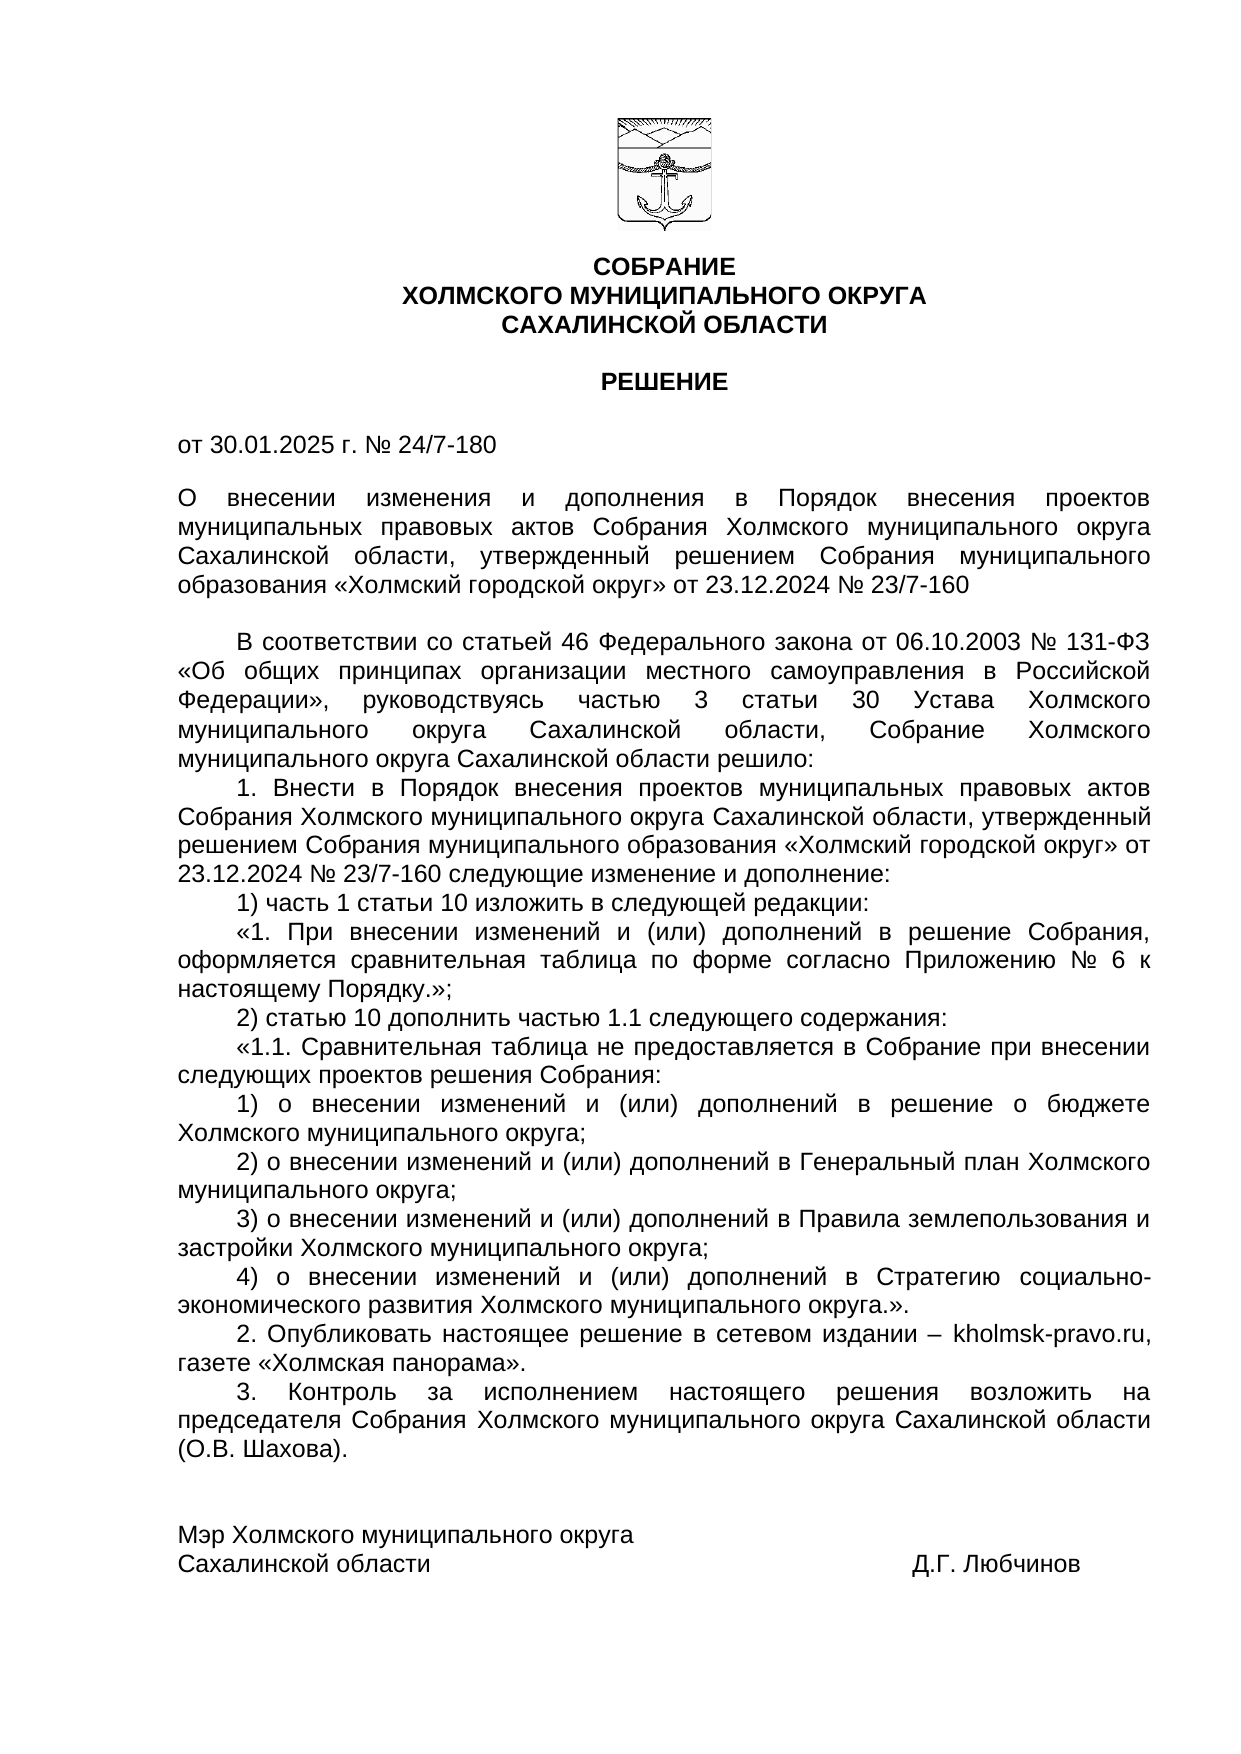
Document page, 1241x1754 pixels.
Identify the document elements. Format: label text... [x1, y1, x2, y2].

text «1.1. Сравнительная таблица не предоставляется в Собрание при внесении следующих проектов решения Собрания: [177, 1031, 1152, 1089]
text от 30.01.2025 г. № 24/7-180 [177, 429, 1152, 458]
table_header Д.Г. Любчинов [901, 1520, 1163, 1578]
text ХОЛМСКОГО МУНИЦИПАЛЬНОГО ОКРУГА [177, 281, 1152, 310]
text В соответствии со статьей 46 Федерального закона от 06.10.2003 № 131-ФЗ «Об общих принципах организации местного самоуправления в Российской Федерации», руководствуясь частью 3 статьи 30 Устава Холмского муниципального округа Сахалинской области, Собрание Холмского муниципального округа Сахалинской области решило: [177, 627, 1152, 773]
table_header Мэр Холмского муниципального округа Сахалинской области [166, 1520, 901, 1578]
text 2. Опубликовать настоящее решение в сетевом издании – kholmsk-pravo.ru, газете «Холмская панорама». [177, 1319, 1152, 1376]
text 1) о внесении изменений и (или) дополнений в решение о бюджете Холмского муниципального округа; [177, 1089, 1152, 1146]
text САХАЛИНСКОЙ ОБЛАСТИ [177, 310, 1152, 338]
text 3) о внесении изменений и (или) дополнений в Правила землепользования и застройки Холмского муниципального округа; [177, 1204, 1152, 1261]
picture [617, 118, 712, 231]
text О внесении изменения и дополнения в Порядок внесения проектов муниципальных правовых актов Собрания Холмского муниципального округа Сахалинской области, утвержденный решением Собрания муниципального образования «Холмский городской округ» от 23.12.2024 № 23/7-160 [177, 483, 1152, 598]
text 1. Внести в Порядок внесения проектов муниципальных правовых актов Собрания Холмского муниципального округа Сахалинской области, утвержденный решением Собрания муниципального образования «Холмский городской округ» от 23.12.2024 № 23/7-160 следующие изменение и дополнение: [177, 773, 1152, 888]
text 3. Контроль за исполнением настоящего решения возложить на председателя Собрания Холмского муниципального округа Сахалинской области (О.В. Шахова). [177, 1376, 1152, 1463]
text СОБРАНИЕ [177, 252, 1152, 281]
text 2) о внесении изменений и (или) дополнений в Генеральный план Холмского муниципального округа; [177, 1146, 1152, 1204]
text РЕШЕНИЕ [177, 367, 1152, 396]
text 1) часть 1 статьи 10 изложить в следующей редакции: [177, 888, 1152, 916]
text «1. При внесении изменений и (или) дополнений в решение Собрания, оформляется сравнительная таблица по форме согласно Приложению № 6 к настоящему Порядку.»; [177, 916, 1152, 1003]
text 2) статью 10 дополнить частью 1.1 следующего содержания: [177, 1003, 1152, 1031]
text 4) о внесении изменений и (или) дополнений в Стратегию социально-экономического развития Холмского муниципального округа.». [177, 1261, 1152, 1319]
